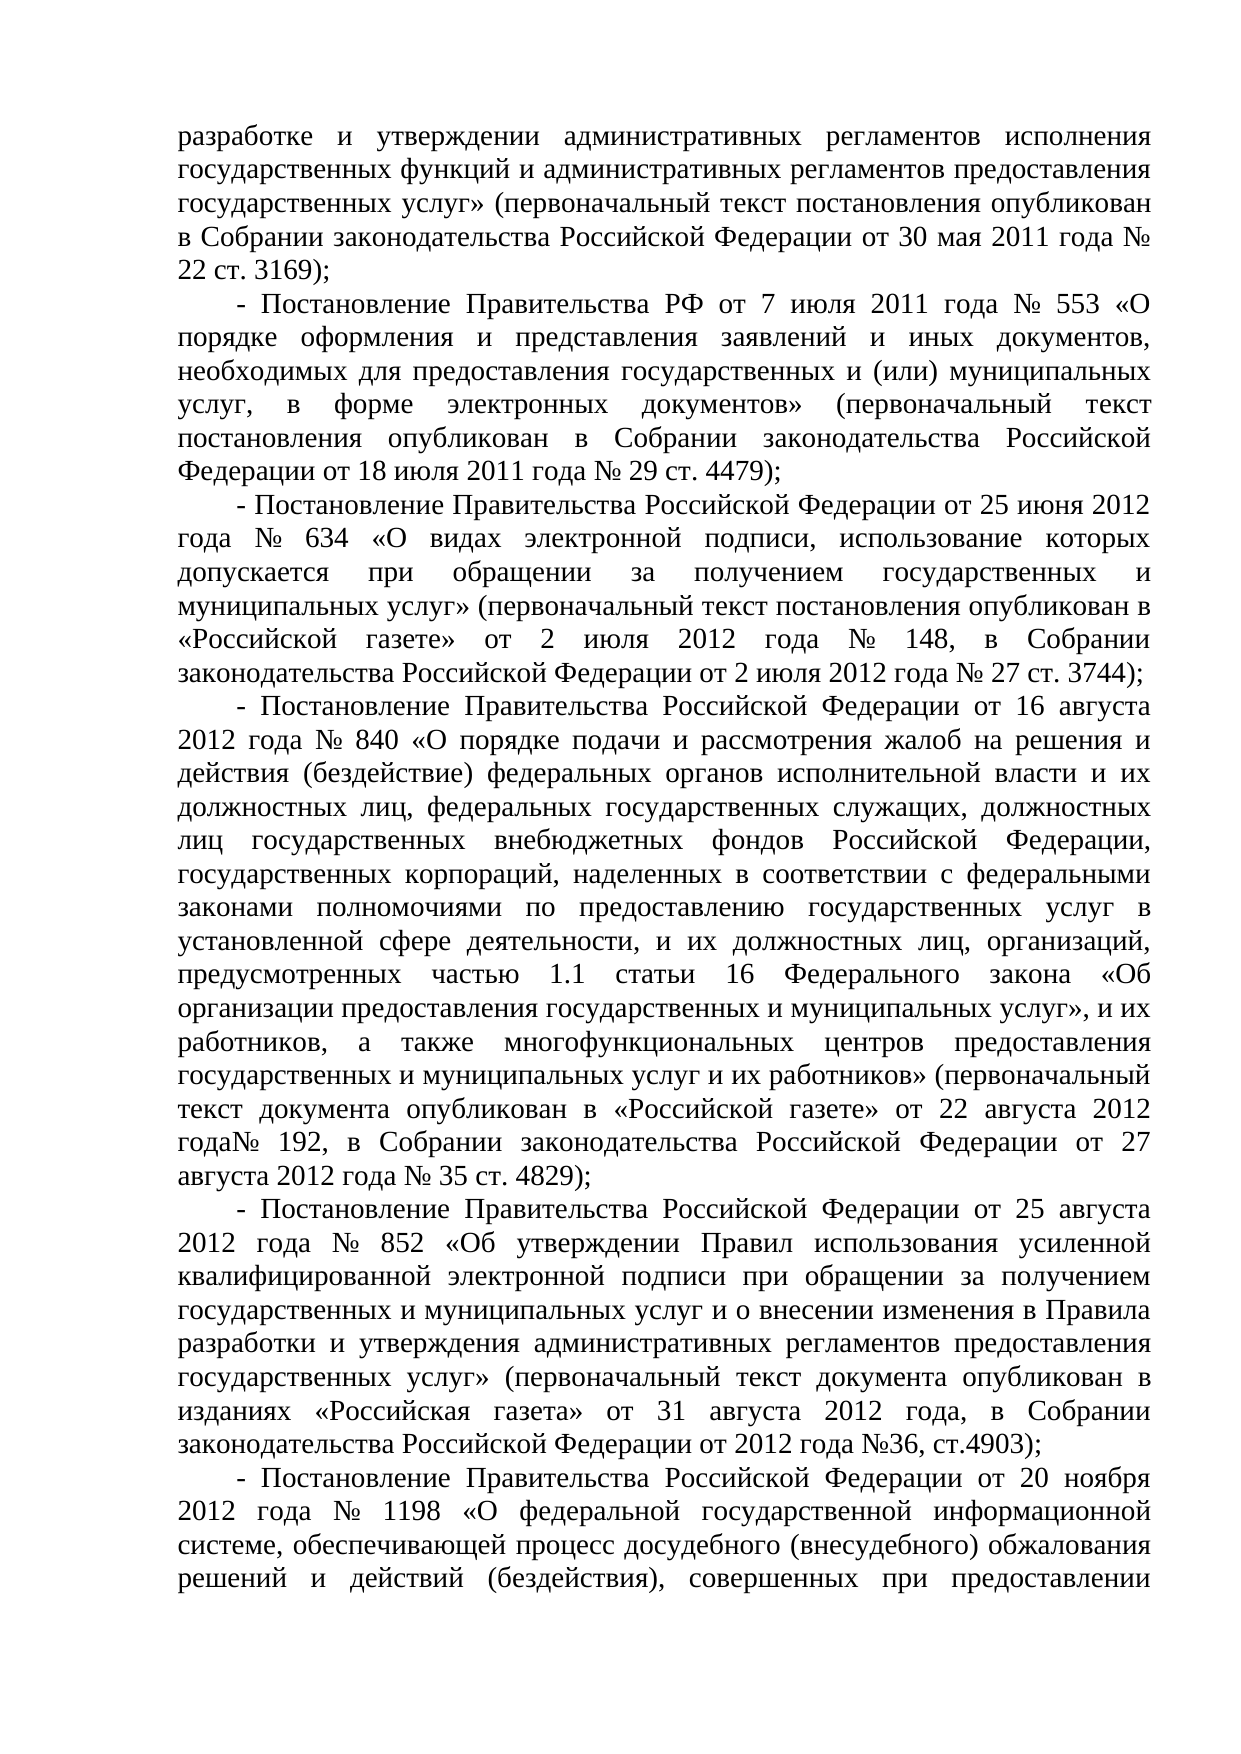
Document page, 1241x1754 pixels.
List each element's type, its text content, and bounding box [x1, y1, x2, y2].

text - Постановление Правительства Российской Федерации от 25 августа 2012 года № 852 «Об утверждении Правил использования усиленной квалифицированной электронной подписи при обращении за получением государственных и муниципальных услуг и о внесении изменения в Правила разработки и утверждения административных регламентов предоставления государственных услуг» (первоначальный текст документа опубликован в изданиях «Российская газета» от 31 августа 2012 года, в Собрании законодательства Российской Федерации от 2012 года №36, ст.4903); [177, 1191, 1152, 1460]
text - Постановление Правительства РФ от 7 июля 2011 года № 553 «О порядке оформления и представления заявлений и иных документов, необходимых для предоставления государственных и (или) муниципальных услуг, в форме электронных документов» (первоначальный текст постановления опубликован в Собрании законодательства Российской Федерации от 18 июля 2011 года № 29 ст. 4479); [177, 286, 1152, 487]
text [177, 118, 1152, 286]
text - Постановление Правительства Российской Федерации от 25 июня 2012 года № 634 «О видах электронной подписи, использование которых допускается при обращении за получением государственных и муниципальных услуг» (первоначальный текст постановления опубликован в «Российской газете» от 2 июля 2012 года № 148, в Собрании законодательства Российской Федерации от 2 июля 2012 года № 27 ст. 3744); [177, 487, 1152, 688]
text - Постановление Правительства Российской Федерации от 16 августа 2012 года № 840 «О порядке подачи и рассмотрения жалоб на решения и действия (бездействие) федеральных органов исполнительной власти и их должностных лиц, федеральных государственных служащих, должностных лиц государственных внебюджетных фондов Российской Федерации, государственных корпораций, наделенных в соответствии с федеральными законами полномочиями по предоставлению государственных услуг в установленной сфере деятельности, и их должностных лиц, организаций, предусмотренных частью 1.1 статьи 16 Федерального закона «Об организации предоставления государственных и муниципальных услуг», и их работников, а также многофункциональных центров предоставления государственных и муниципальных услуг и их работников» (первоначальный текст документа опубликован в «Российской газете» от 22 августа 2012 года№ 192, в Собрании законодательства Российской Федерации от 27 августа 2012 года № 35 ст. 4829); [177, 688, 1152, 1191]
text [177, 1460, 1152, 1594]
